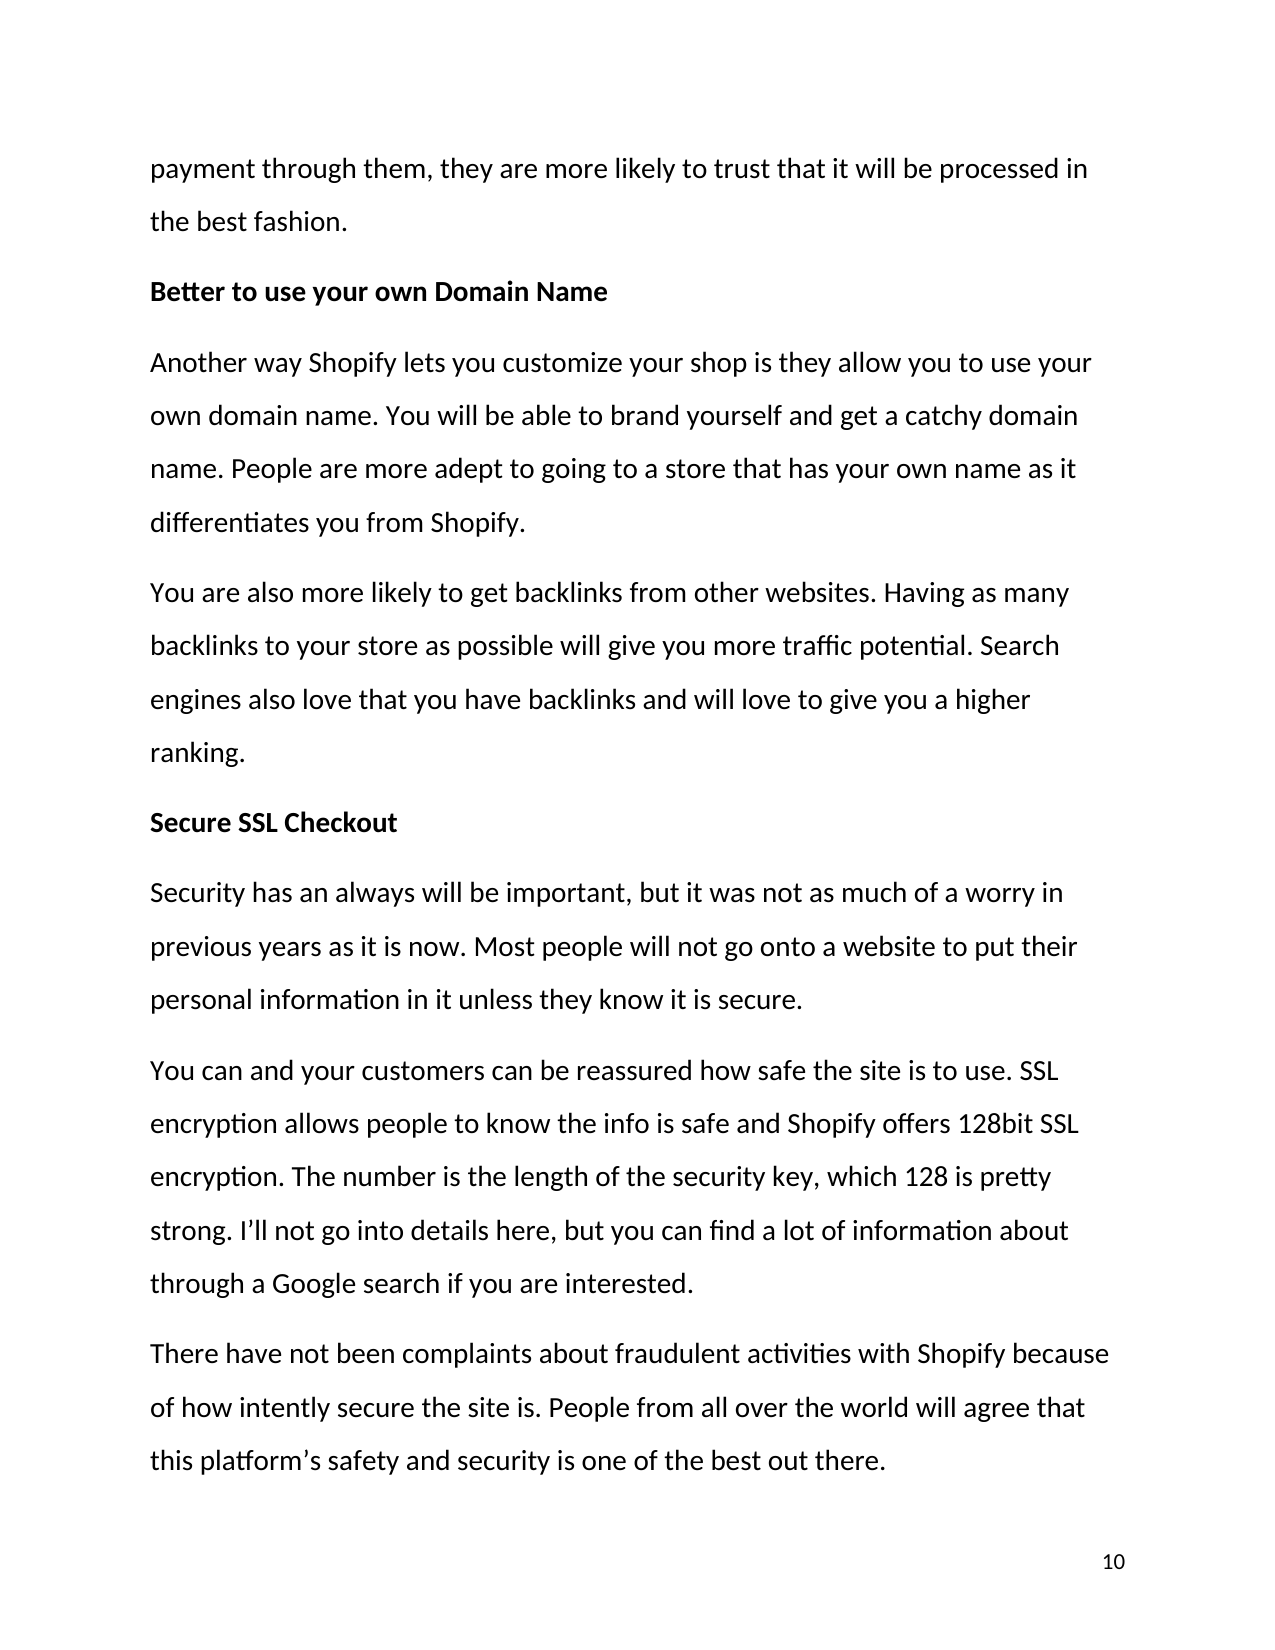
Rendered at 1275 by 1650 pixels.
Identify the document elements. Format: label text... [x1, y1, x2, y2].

text Secure SSL Checkout [150, 804, 1125, 840]
text Security has an always will be important, but it was not as much of a worry in previous years as it is now. Most people will not go onto a website to put their personal information in it unless they know it is secure. [150, 874, 1125, 1017]
text You are also more likely to get backlinks from other websites. Having as many backlinks to your store as possible will give you more traffic potential. Search engines also love that you have backlinks and will love to give you a higher ranking. [150, 574, 1125, 770]
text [150, 150, 1125, 239]
text Better to use your own Domain Name [150, 273, 1125, 309]
text Another way Shopify lets you customize your shop is they allow you to use your own domain name. You will be able to brand yourself and get a catchy domain name. People are more adept to going to a store that has your own name as it differentiates you from Shopify. [150, 344, 1125, 539]
text You can and your customers can be reassured how safe the site is to use. SSL encryption allows people to know the info is safe and Shopify offers 128bit SSL encryption. The number is the length of the security key, which 128 is pretty strong. I’ll not go into details here, but you can find a lot of information about through a Google search if you are interested. [150, 1052, 1125, 1301]
text There have not been complaints about fraudulent activities with Shopify because of how intently secure the site is. People from all over the world will agree that this platform’s safety and security is one of the best out there. [150, 1335, 1125, 1478]
